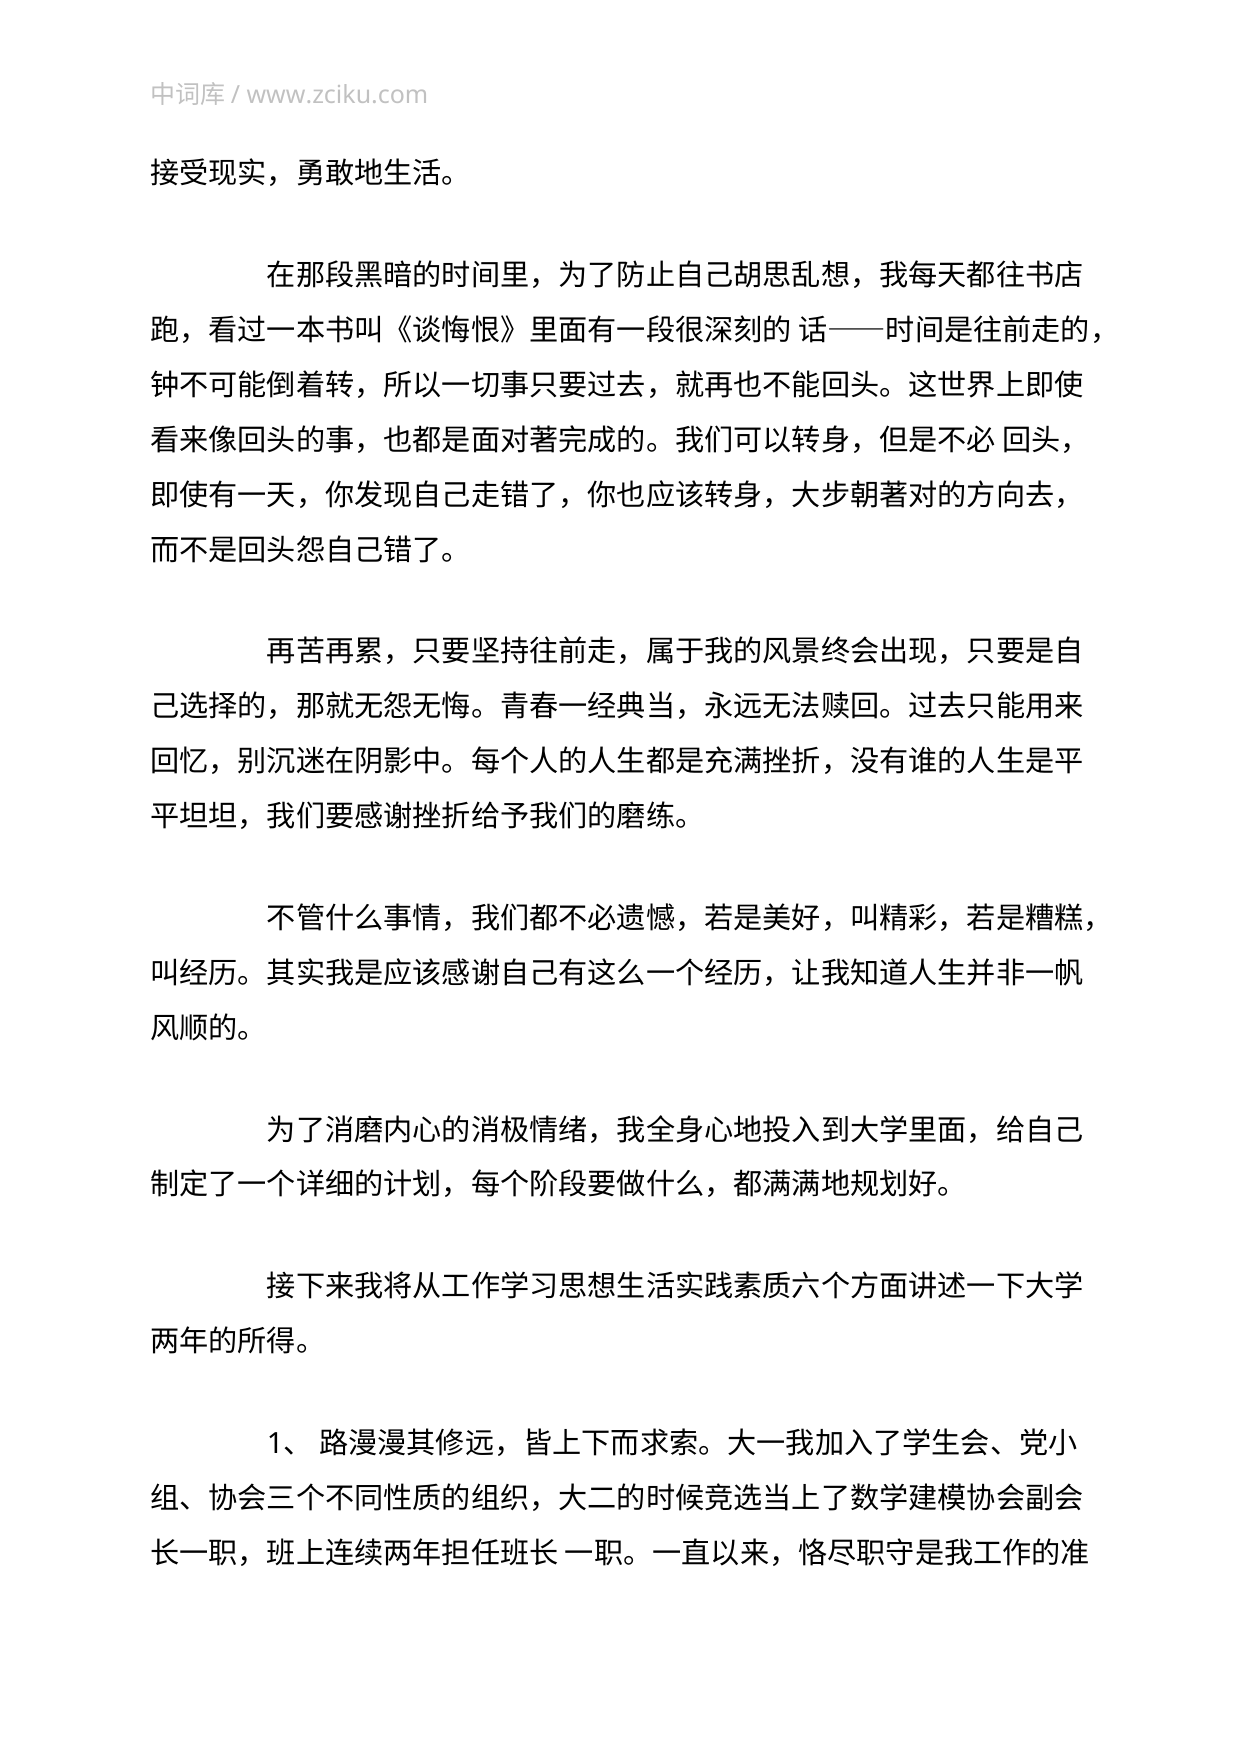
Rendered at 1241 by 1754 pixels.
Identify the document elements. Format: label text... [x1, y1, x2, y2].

text 不管什么事情，我们都不必遗憾，若是美好，叫精彩，若是糟糕，叫经历。其实我是应该感谢自己有这么一个经历，让我知道人生并非一帆风顺的。 [150, 894, 1090, 1047]
text 在那段黑暗的时间里，为了防止自己胡思乱想，我每天都往书店跑，看过一本书叫《谈悔恨》里面有一段很深刻的 话——时间是往前走的，钟不可能倒着转，所以一切事只要过去，就再也不能回头。这世界上即使看来像回头的事，也都是面对著完成的。我们可以转身，但是不必 回头，即使有一天，你发现自己走错了，你也应该转身，大步朝著对的方向去，而不是回头怨自己错了。 [150, 252, 1090, 568]
text 再苦再累，只要坚持往前走，属于我的风景终会出现，只要是自己选择的，那就无怨无悔。青春一经典当，永远无法赎回。过去只能用来回忆，别沉迷在阴影中。每个人的人生都是充满挫折，没有谁的人生是平平坦坦，我们要感谢挫折给予我们的磨练。 [150, 628, 1090, 835]
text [150, 150, 1090, 192]
text 为了消磨内心的消极情绪，我全身心地投入到大学里面，给自己制定了一个详细的计划，每个阶段要做什么，都满满地规划好。 [150, 1106, 1090, 1203]
text 接下来我将从工作学习思想生活实践素质六个方面讲述一下大学两年的所得。 [150, 1263, 1090, 1360]
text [150, 1419, 1090, 1572]
